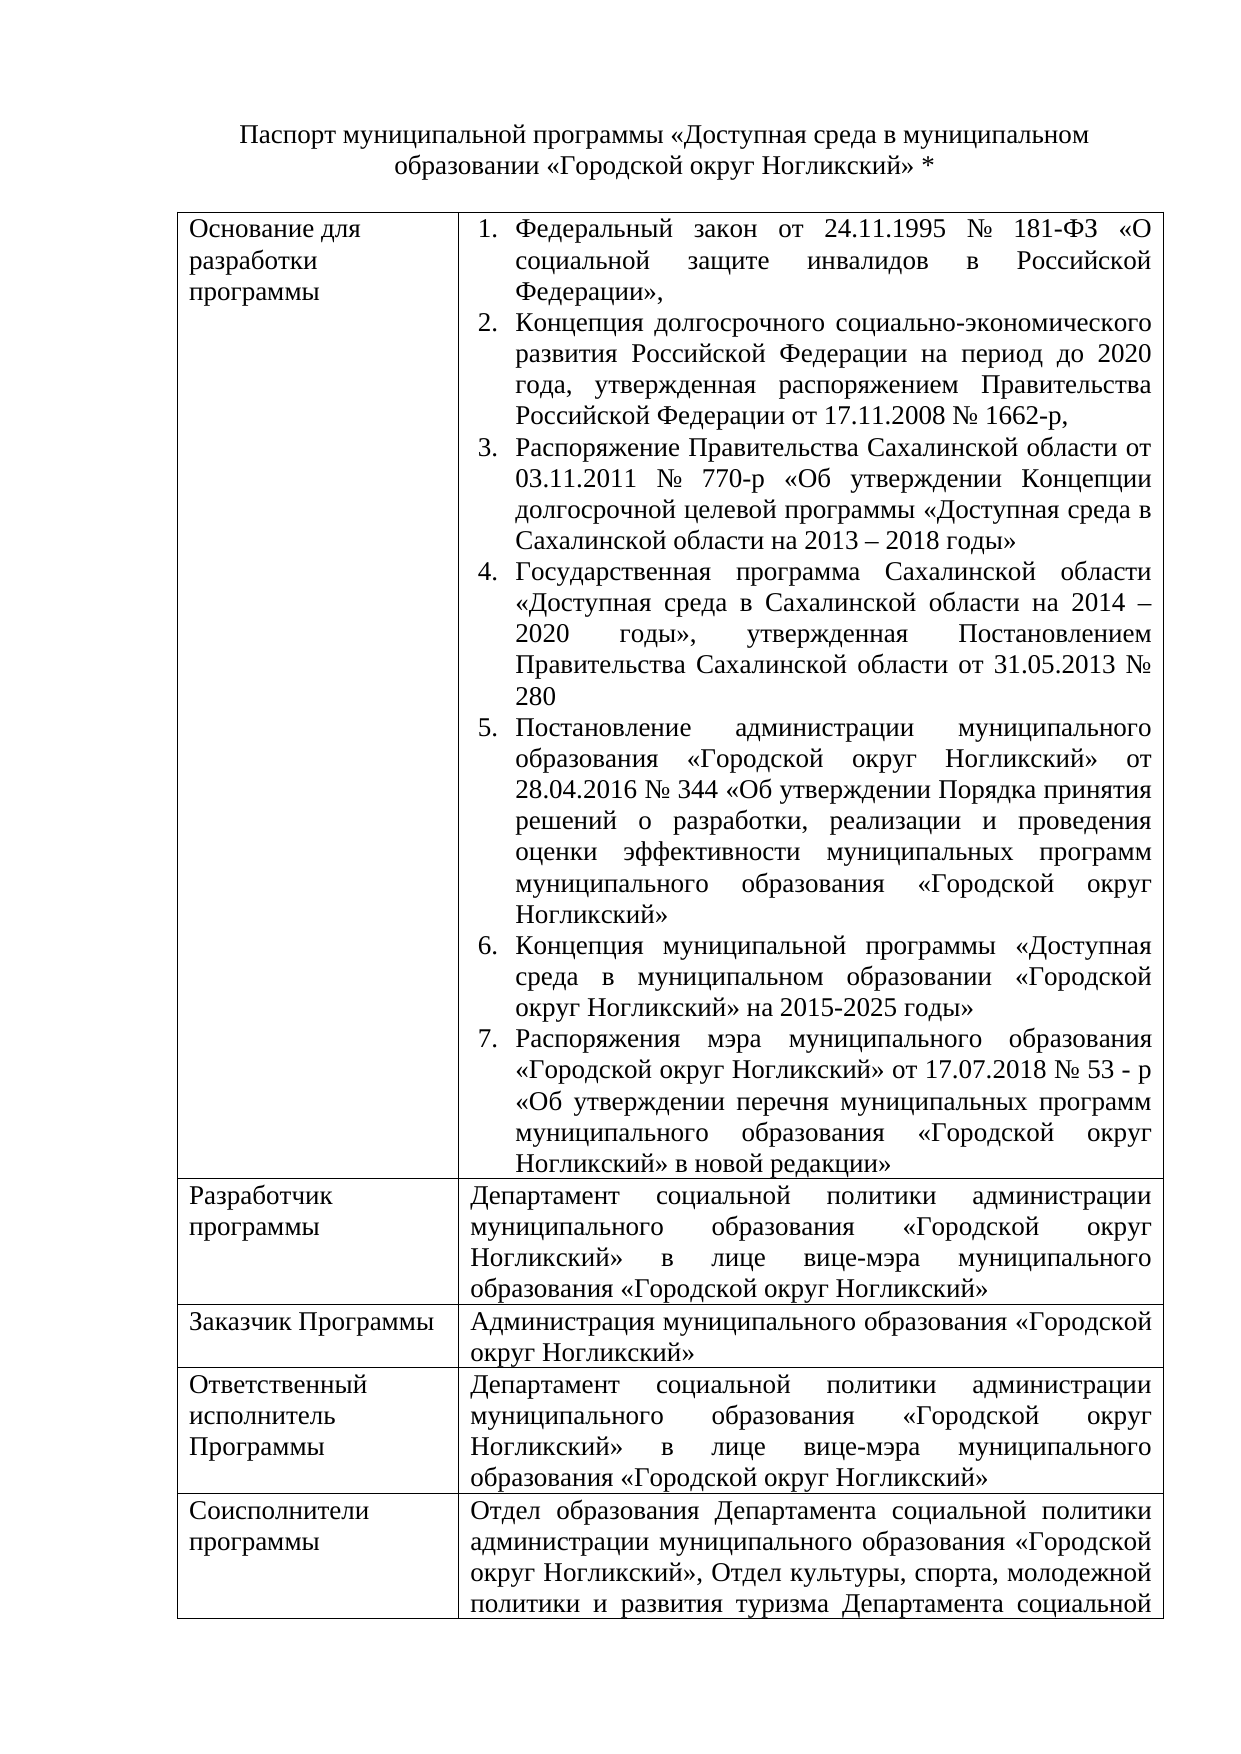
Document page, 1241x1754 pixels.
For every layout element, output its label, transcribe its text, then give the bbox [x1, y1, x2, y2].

table_header Федеральный закон от 24.11.1995 № 181-ФЗ «О социальной защите инвалидов в Российской Федерации», Концепция долгосрочного социально-экономического развития Российской Федерации на период до 2020 года, утвержденная распоряжением Правительства Российской Федерации от 17.11.2008 № 1662-р, Распоряжение Правительства Сахалинской области от 03.11.2011 № 770-р «Об утверждении Концепции долгосрочной целевой программы «Доступная среда в Сахалинской области на 2013 – 2018 годы» Государственная программа Сахалинской области «Доступная среда в Сахалинской области на 2014 – 2020 годы», утвержденная Постановлением Правительства Сахалинской области от 31.05.2013 № 280 Постановление администрации муниципального образования «Городской округ Ногликский» от 28.04.2016 № 344 «Об утверждении Порядка принятия решений о разработки, реализации и проведения оценки эффективности муниципальных программ муниципального образования «Городской округ Ногликский» Концепция муниципальной программы «Доступная среда в муниципальном образовании «Городской округ Ногликский» на 2015-2025 годы» Распоряжения мэра муниципального образования «Городской округ Ногликский» от 17.07.2018 № 53 - р «Об утверждении перечня муниципальных программ муниципального образования «Городской округ Ногликский» в новой редакции» [459, 213, 1163, 1178]
table_cell Заказчик Программы [178, 1305, 458, 1367]
table_cell Ответственный исполнитель Программы [178, 1368, 458, 1493]
table_cell Администрация муниципального образования «Городской округ Ногликский» [459, 1305, 1163, 1367]
table_cell Департамент социальной политики администрации муниципального образования «Городской округ Ногликский» в лице вице-мэра муниципального образования «Городской округ Ногликский» [459, 1368, 1163, 1493]
table_cell Разработчик программы [178, 1179, 458, 1304]
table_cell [178, 1494, 458, 1618]
table_header Основание для разработки программы [178, 213, 458, 1178]
table_cell Департамент социальной политики администрации муниципального образования «Городской округ Ногликский» в лице вице-мэра муниципального образования «Городской округ Ногликский» [459, 1179, 1163, 1304]
text Паспорт муниципальной программы «Доступная среда в муниципальном образовании «Городской округ Ногликский» * [177, 118, 1152, 180]
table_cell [459, 1494, 1163, 1618]
